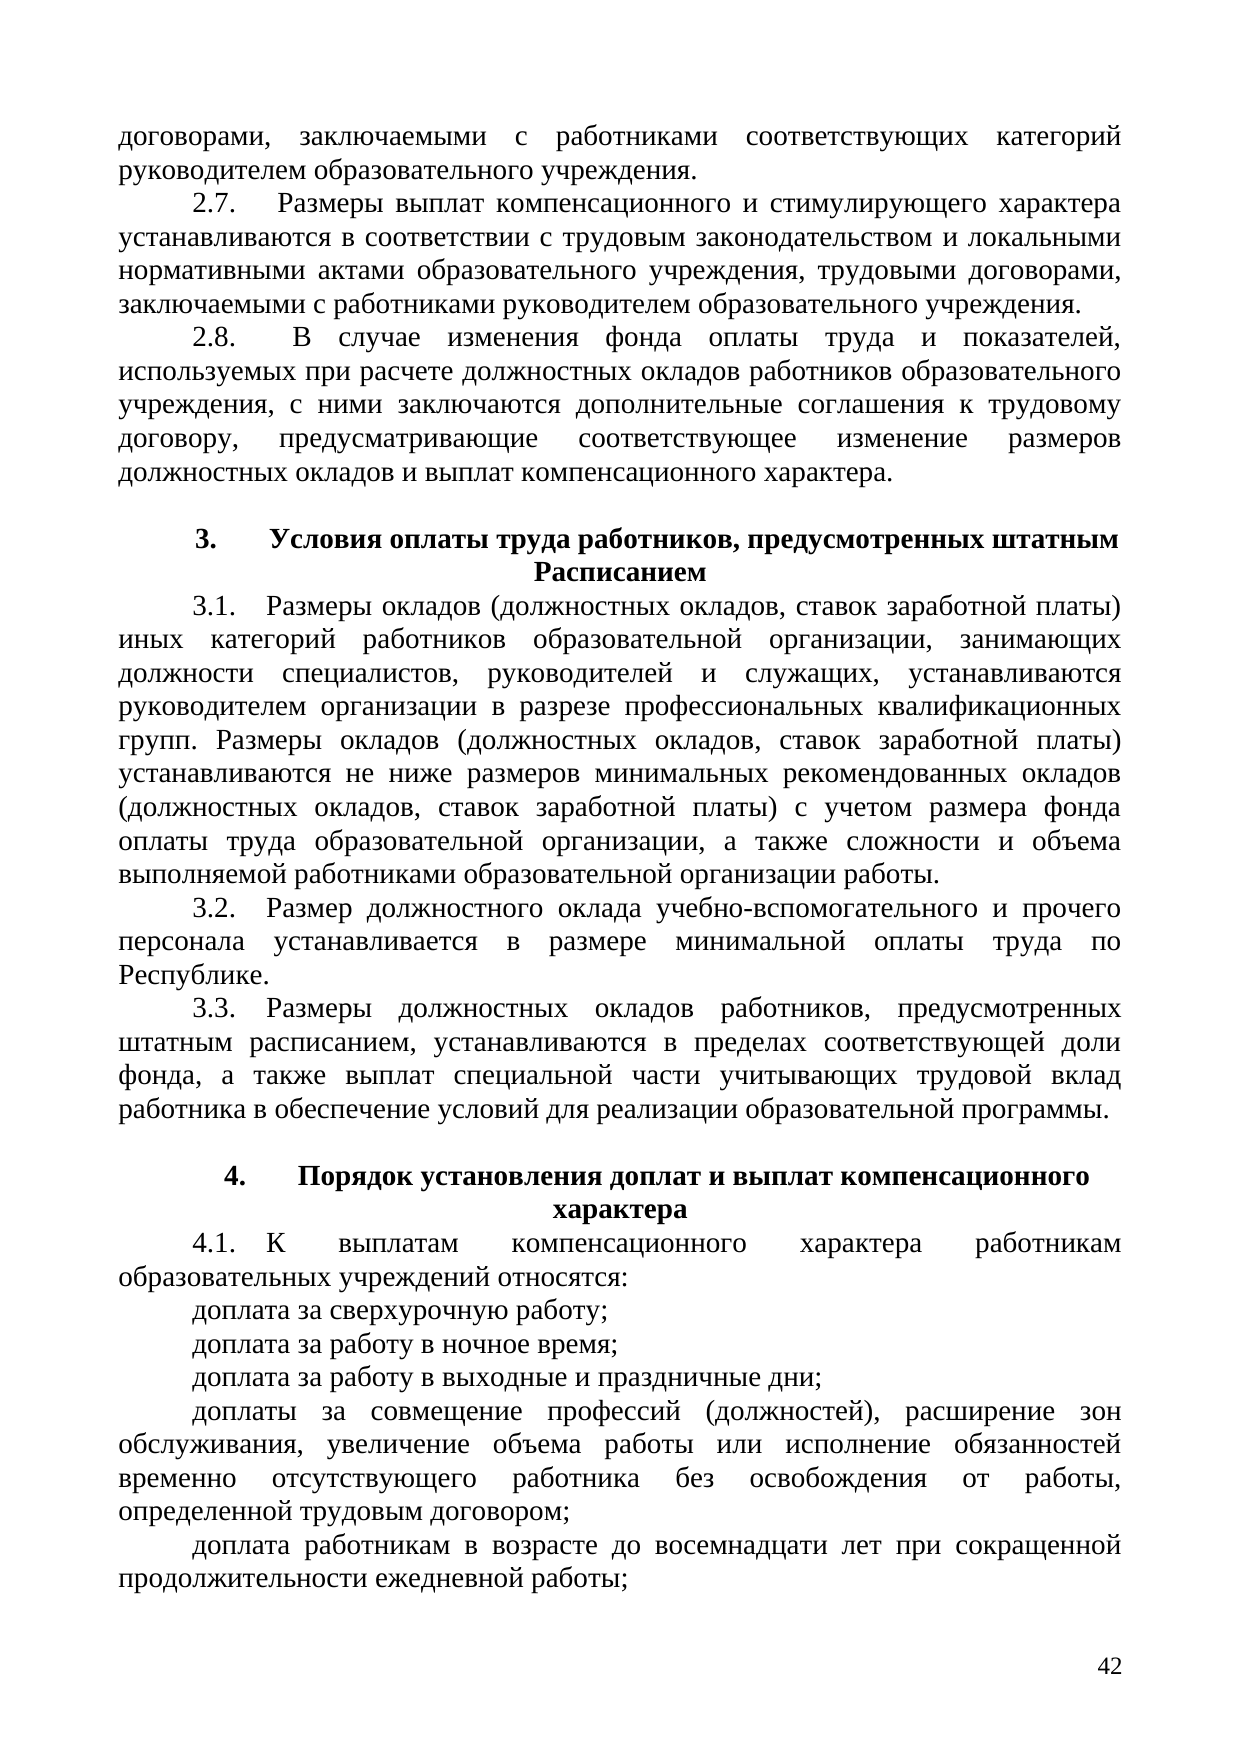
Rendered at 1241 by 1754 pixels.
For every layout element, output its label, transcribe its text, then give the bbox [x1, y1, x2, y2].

text доплата за работу в выходные и праздничные дни; [118, 1359, 1122, 1393]
text доплата работникам в возрасте до восемнадцати лет при сокращенной продолжительности ежедневной работы; [118, 1527, 1122, 1594]
text 4. Порядок установления доплат и выплат компенсационного характера [118, 1158, 1122, 1225]
text 2.7. Размеры выплат компенсационного и стимулирующего характера устанавливаются в соответствии с трудовым законодательством и локальными нормативными актами образовательного учреждения, трудовыми договорами, заключаемыми с работниками руководителем образовательного учреждения. [118, 185, 1122, 319]
text доплаты за совмещение профессий (должностей), расширение зон обслуживания, увеличение объема работы или исполнение обязанностей временно отсутствующего работника без освобождения от работы, определенной трудовым договором; [118, 1393, 1122, 1527]
text 3. Условия оплаты труда работников, предусмотренных штатным Расписанием [118, 521, 1122, 588]
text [118, 118, 1122, 185]
text 3.1. Размеры окладов (должностных окладов, ставок заработной платы) иных категорий работников образовательной организации, занимающих должности специалистов, руководителей и служащих, устанавливаются руководителем организации в разрезе профессиональных квалификационных групп. Размеры окладов (должностных окладов, ставок заработной платы) устанавливаются не ниже размеров минимальных рекомендованных окладов (должностных окладов, ставок заработной платы) с учетом размера фонда оплаты труда образовательной организации, а также сложности и объема выполняемой работниками образовательной организации работы. [118, 588, 1122, 890]
text доплата за работу в ночное время; [118, 1326, 1122, 1359]
text 3.3. Размеры должностных окладов работников, предусмотренных штатным расписанием, устанавливаются в пределах соответствующей доли фонда, а также выплат специальной части учитывающих трудовой вклад работника в обеспечение условий для реализации образовательной программы. [118, 990, 1122, 1124]
text 3.2. Размер должностного оклада учебно-вспомогательного и прочего персонала устанавливается в размере минимальной оплаты труда по Республике. [118, 890, 1122, 990]
text 2.8. В случае изменения фонда оплаты труда и показателей, используемых при расчете должностных окладов работников образовательного учреждения, с ними заключаются дополнительные соглашения к трудовому договору, предусматривающие соответствующее изменение размеров должностных окладов и выплат компенсационного характера. [118, 319, 1122, 487]
text доплата за сверхурочную работу; [118, 1292, 1122, 1326]
text 4.1. К выплатам компенсационного характера работникам образовательных учреждений относятся: [118, 1225, 1122, 1292]
